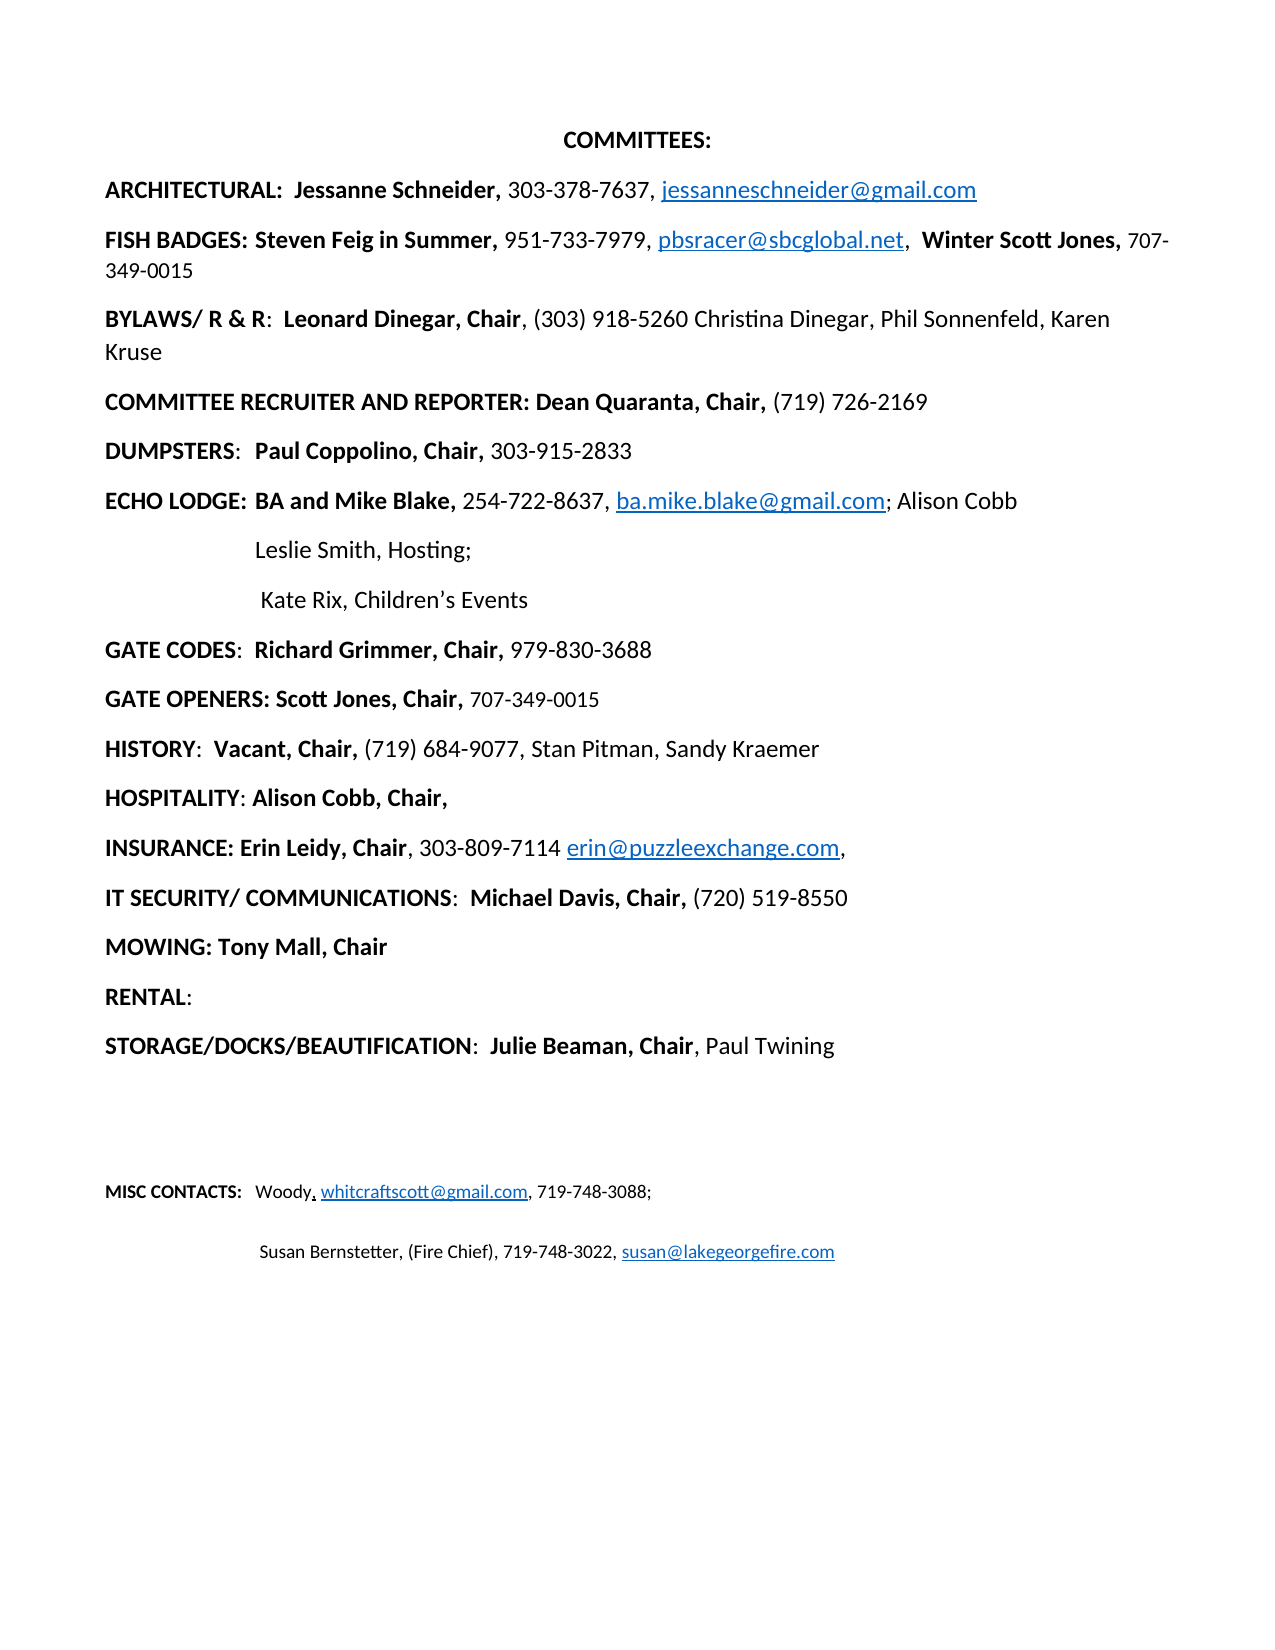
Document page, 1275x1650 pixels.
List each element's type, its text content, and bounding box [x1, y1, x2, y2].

text HISTORY: Vacant, Chair, (719) 684-9077, Stan Pitman, Sandy Kraemer [105, 733, 1170, 763]
text HOSPITALITY: Alison Cobb, Chair, [105, 782, 1170, 813]
text GATE CODES: Richard Grimmer, Chair, 979-830-3688 [105, 634, 1170, 664]
text Susan Bernstetter, (Fire Chief), 719-748-3022, susan@lakegeorgefire.com [180, 1240, 1170, 1281]
text GATE OPENERS: Scott Jones, Chair, 707-349-0015 [105, 683, 1170, 714]
text IT SECURITY/ COMMUNICATIONS: Michael Davis, Chair, (720) 519-8550 [105, 882, 1170, 912]
text COMMITTEES: [105, 124, 1170, 155]
text STORAGE/DOCKS/BEAUTIFICATION: Julie Beaman, Chair, Paul Twining [105, 1030, 1170, 1061]
text MISC CONTACTS: Woody, whitcraftscott@gmail.com, 719-748-3088; [105, 1179, 1170, 1220]
text FISH BADGES: Steven Feig in Summer, 951-733-7979, pbsracer@sbcglobal.net, Winter Scott Jones, 707-349-0015 [105, 224, 1170, 284]
text INSURANCE: Erin Leidy, Chair, 303-809-7114 erin@puzzleexchange.com, [105, 832, 1170, 863]
text MOWING: Tony Mall, Chair [105, 931, 1170, 962]
text Kate Rix, Children’s Events [255, 584, 1170, 615]
text Leslie Smith, Hosting; [255, 534, 1170, 565]
text ECHO LODGE: BA and Mike Blake, 254-722-8637, ba.mike.blake@gmail.com; Alison Cobb [105, 485, 1170, 516]
text RENTAL: [105, 981, 1170, 1011]
text DUMPSTERS: Paul Coppolino, Chair, 303-915-2833 [105, 435, 1170, 466]
text COMMITTEE RECRUITER AND REPORTER: Dean Quaranta, Chair, (719) 726-2169 [105, 386, 1170, 416]
text ARCHITECTURAL: Jessanne Schneider, 303-378-7637, jessanneschneider@gmail.com [105, 174, 1170, 205]
text BYLAWS/ R & R: Leonard Dinegar, Chair, (303) 918-5260 Christina Dinegar, Phil Sonnenfeld, Karen Kruse [105, 303, 1170, 367]
